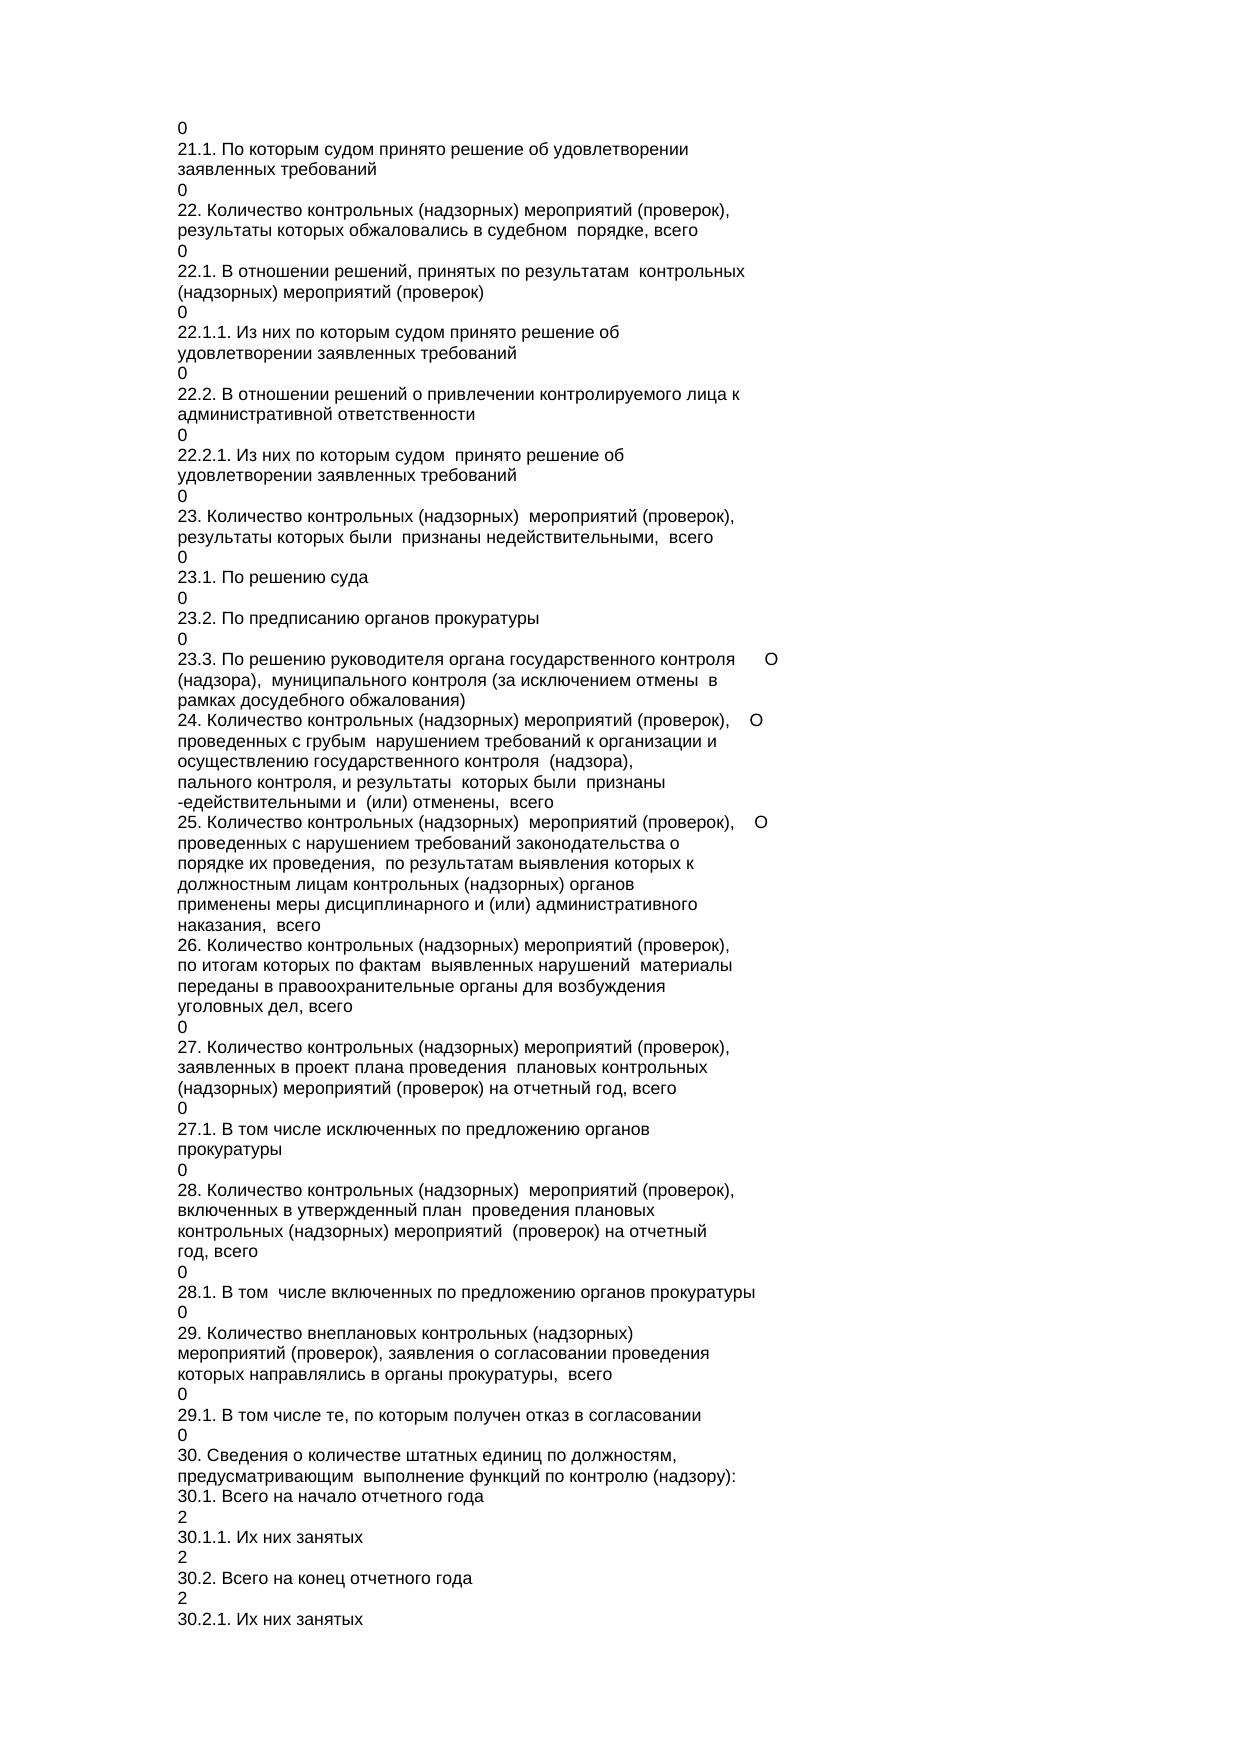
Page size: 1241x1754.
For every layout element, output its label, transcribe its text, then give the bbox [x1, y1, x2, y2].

text 0 [177, 241, 1152, 261]
text 0 [177, 118, 1152, 138]
text 2 [177, 1588, 1152, 1608]
text 22.2.1. Из них по которым судом принято решение об [177, 445, 1152, 465]
text наказания, всего [177, 914, 1152, 935]
text 30.2. Всего на конец отчетного года [177, 1568, 1152, 1588]
text 0 [177, 424, 1152, 445]
text 22.1. В отношении решений, принятых по результатам контрольных [177, 261, 1152, 281]
text 23.3. По решению руководителя органа государственного контроля О [177, 649, 1152, 669]
text проведенных с нарушением требований законодательства о [177, 833, 1152, 853]
text 29.1. В том числе те, по которым получен отказ в согласовании [177, 1404, 1152, 1425]
text 2 [177, 1547, 1152, 1568]
text осуществлению государственного контроля (надзора), [177, 751, 1152, 771]
text 0 [177, 1302, 1152, 1323]
text 0 [177, 1425, 1152, 1445]
text 0 [177, 1016, 1152, 1037]
text 22.1.1. Из них по которым судом принято решение об [177, 322, 1152, 343]
text 0 [177, 628, 1152, 649]
text должностным лицам контрольных (надзорных) органов [177, 873, 1152, 894]
text переданы в правоохранительные органы для возбуждения [177, 976, 1152, 996]
text 22.2. В отношении решений о привлечении контролируемого лица к [177, 383, 1152, 404]
text 0 [177, 588, 1152, 608]
text включенных в утвержденный план проведения плановых [177, 1200, 1152, 1221]
text 0 [177, 1098, 1152, 1118]
text 30.1. Всего на начало отчетного года [177, 1486, 1152, 1506]
text заявленных требований [177, 159, 1152, 179]
text порядке их проведения, по результатам выявления которых к [177, 853, 1152, 873]
text 28. Количество контрольных (надзорных) мероприятий (проверок), [177, 1180, 1152, 1200]
text (надзора), муниципального контроля (за исключением отмены в [177, 669, 1152, 690]
text 0 [177, 179, 1152, 200]
text 27. Количество контрольных (надзорных) мероприятий (проверок), [177, 1037, 1152, 1057]
text административной ответственности [177, 404, 1152, 424]
text уголовных дел, всего [177, 996, 1152, 1016]
text рамках досудебного обжалования) [177, 690, 1152, 710]
text 22. Количество контрольных (надзорных) мероприятий (проверок), [177, 200, 1152, 220]
text 0 [177, 547, 1152, 567]
text по итогам которых по фактам выявленных нарушений материалы [177, 955, 1152, 976]
text 26. Количество контрольных (надзорных) мероприятий (проверок), [177, 935, 1152, 955]
text год, всего [177, 1241, 1152, 1261]
text 2 [177, 1506, 1152, 1527]
text которых направлялись в органы прокуратуры, всего [177, 1363, 1152, 1384]
text результаты которых были признаны недействительными, всего [177, 526, 1152, 547]
text 0 [177, 486, 1152, 506]
text 30.2.1. Их них занятых [177, 1608, 1152, 1629]
text контрольных (надзорных) мероприятий (проверок) на отчетный [177, 1221, 1152, 1241]
text 27.1. В том числе исключенных по предложению органов [177, 1118, 1152, 1139]
text 0 [177, 1261, 1152, 1282]
text 24. Количество контрольных (надзорных) мероприятий (проверок), О [177, 710, 1152, 731]
text применены меры дисциплинарного и (или) административного [177, 894, 1152, 914]
text проведенных с грубым нарушением требований к организации и [177, 731, 1152, 751]
text (надзорных) мероприятий (проверок) на отчетный год, всего [177, 1078, 1152, 1098]
text прокуратуры [177, 1139, 1152, 1159]
text 28.1. В том числе включенных по предложению органов прокуратуры [177, 1282, 1152, 1302]
text 23.2. По предписанию органов прокуратуры [177, 608, 1152, 628]
text 0 [177, 1384, 1152, 1404]
text результаты которых обжаловались в судебном порядке, всего [177, 220, 1152, 241]
text 0 [177, 363, 1152, 383]
text (надзорных) мероприятий (проверок) [177, 281, 1152, 302]
text заявленных в проект плана проведения плановых контрольных [177, 1057, 1152, 1078]
text пального контроля, и результаты которых были признаны [177, 771, 1152, 792]
text 29. Количество внеплановых контрольных (надзорных) [177, 1323, 1152, 1343]
text предусматривающим выполнение функций по контролю (надзору): [177, 1466, 1152, 1486]
text удовлетворении заявленных требований [177, 343, 1152, 363]
text 30. Сведения о количестве штатных единиц по должностям, [177, 1445, 1152, 1466]
text 0 [177, 302, 1152, 322]
text мероприятий (проверок), заявления о согласовании проведения [177, 1343, 1152, 1363]
text удовлетворении заявленных требований [177, 465, 1152, 486]
text 23.1. По решению суда [177, 567, 1152, 588]
text 23. Количество контрольных (надзорных) мероприятий (проверок), [177, 506, 1152, 526]
text 30.1.1. Их них занятых [177, 1527, 1152, 1547]
text 0 [177, 1159, 1152, 1180]
text 21.1. По которым судом принято решение об удовлетворении [177, 138, 1152, 159]
text 25. Количество контрольных (надзорных) мероприятий (проверок), О [177, 812, 1152, 833]
text -едействительными и (или) отменены, всего [177, 792, 1152, 812]
